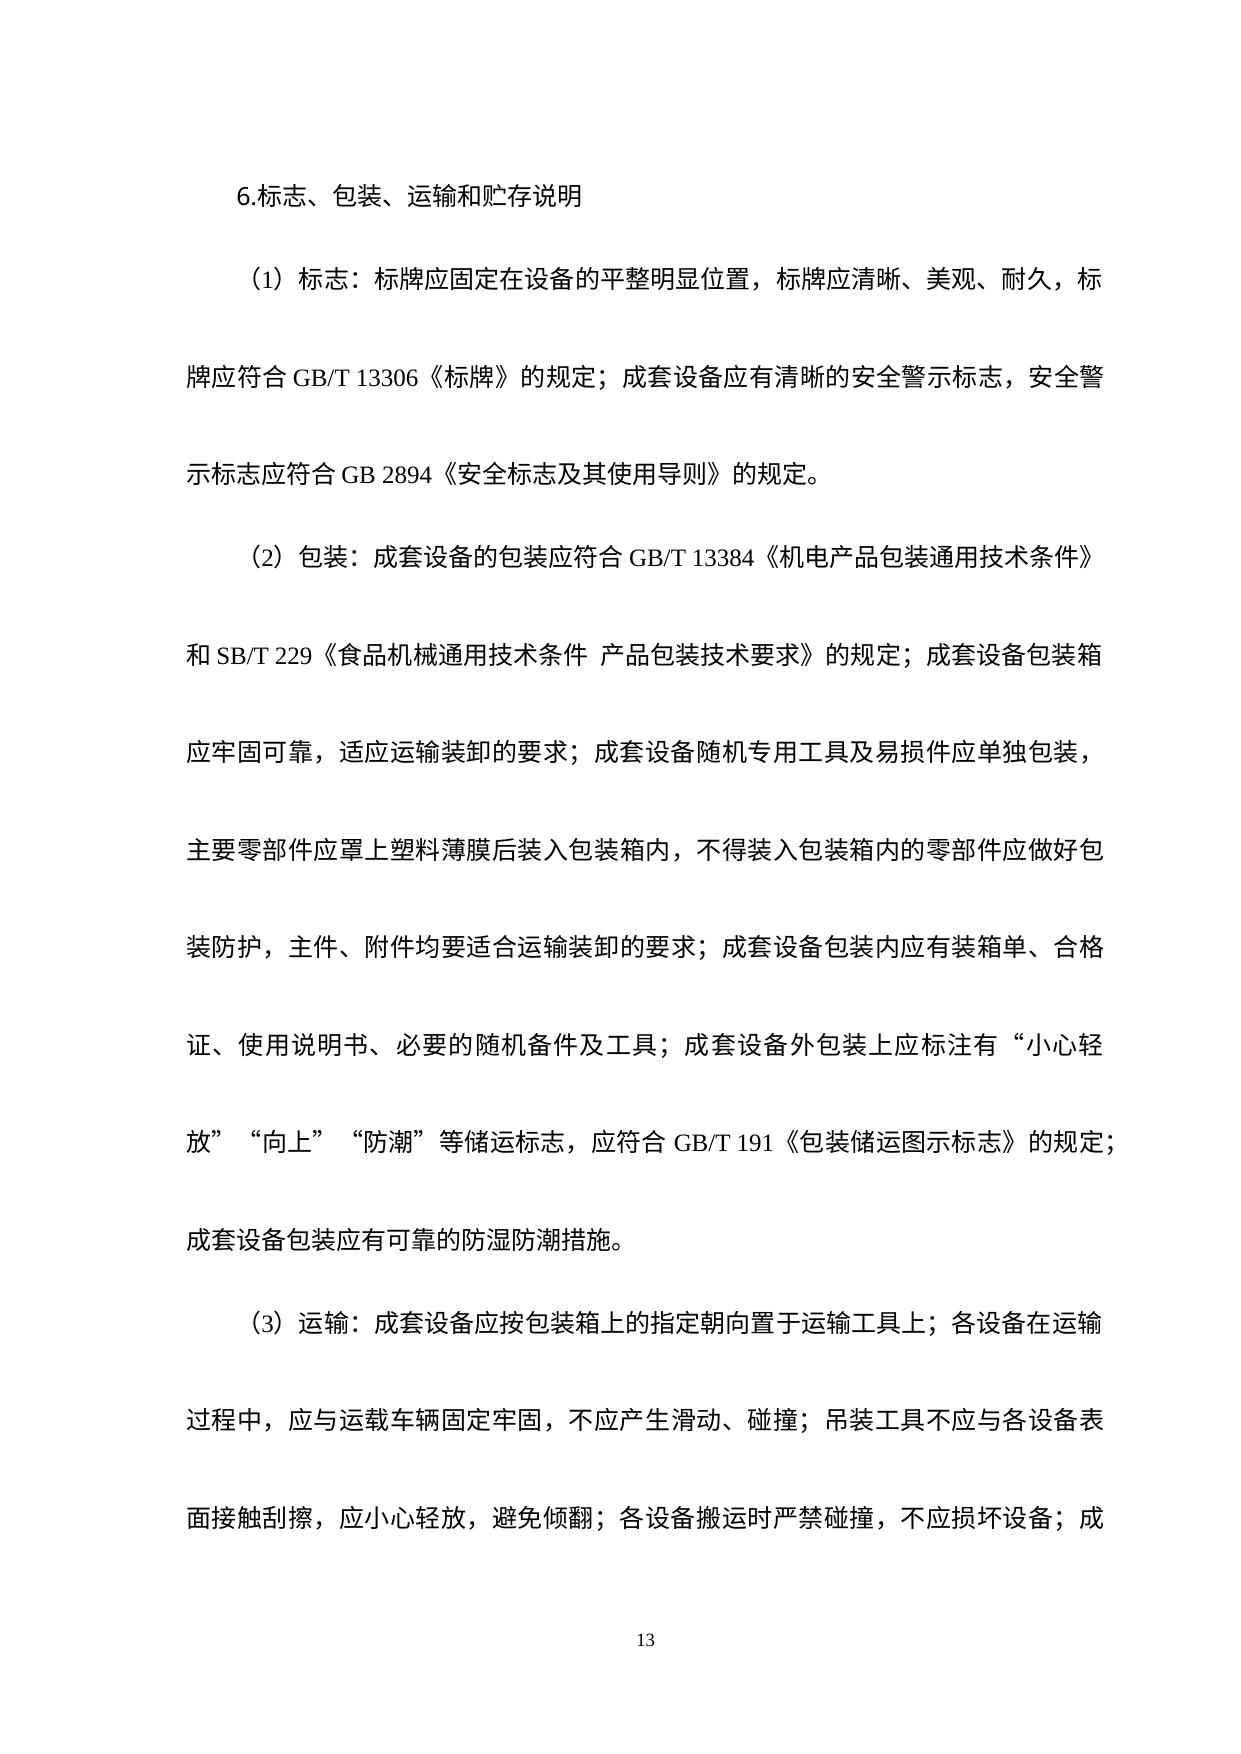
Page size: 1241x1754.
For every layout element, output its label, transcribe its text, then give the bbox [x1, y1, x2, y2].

text 6.标志、包装、运输和贮存说明 [186, 162, 1105, 227]
text （1）标志：标牌应固定在设备的平整明显位置，标牌应清晰、美观、耐久，标牌应符合GB/T 13306《标牌》的规定；成套设备应有清晰的安全警示标志，安全警示标志应符合GB 2894《安全标志及其使用导则》的规定。 [186, 245, 1105, 505]
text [186, 1289, 1105, 1549]
text （2）包装：成套设备的包装应符合GB/T 13384《机电产品包装通用技术条件》和SB/T 229《食品机械通用技术条件 产品包装技术要求》的规定；成套设备包装箱应牢固可靠，适应运输装卸的要求；成套设备随机专用工具及易损件应单独包装，主要零部件应罩上塑料薄膜后装入包装箱内，不得装入包装箱内的零部件应做好包装防护，主件、附件均要适合运输装卸的要求；成套设备包装内应有装箱单、合格证、使用说明书、必要的随机备件及工具；成套设备外包装上应标注有“小心轻放”“向上”“防潮”等储运标志，应符合GB/T 191《包装储运图示标志》的规定；成套设备包装应有可靠的防湿防潮措施。 [186, 523, 1105, 1271]
